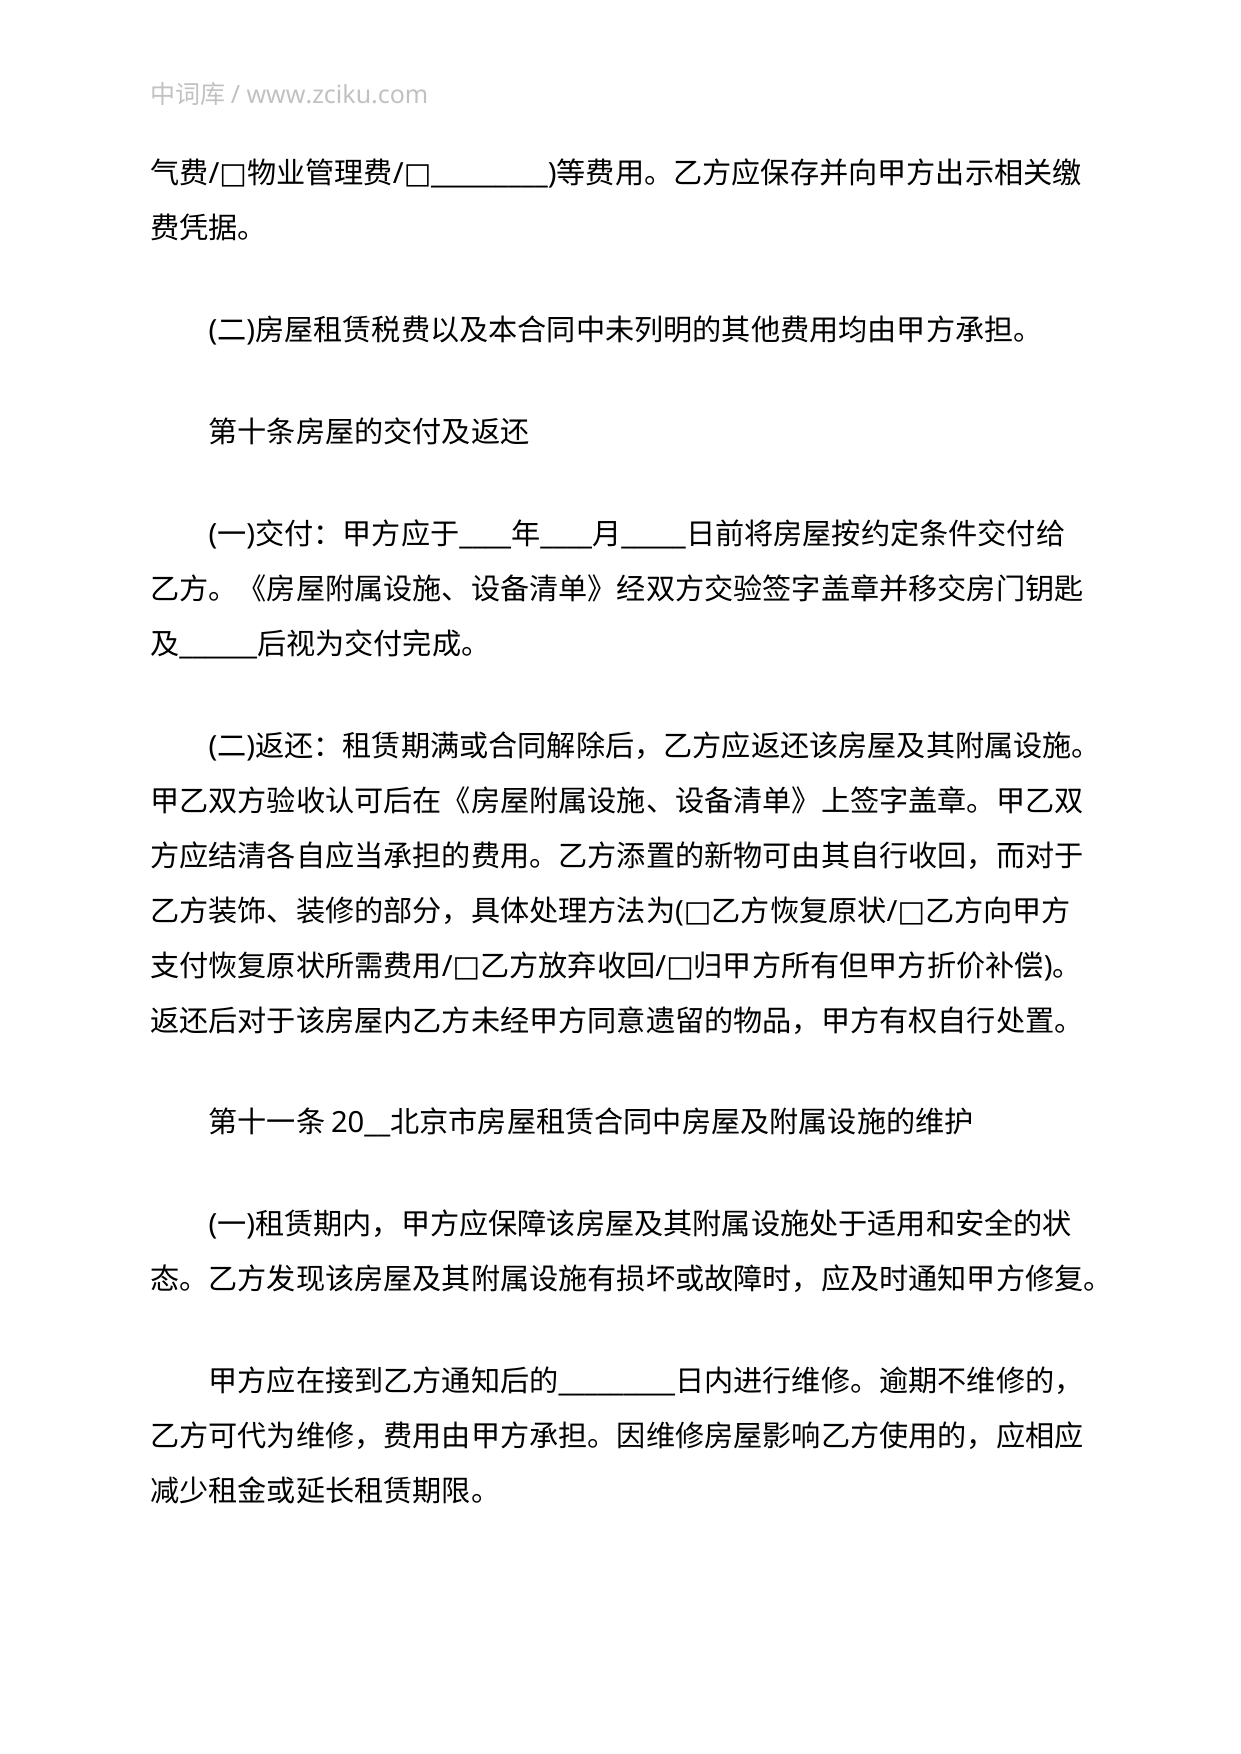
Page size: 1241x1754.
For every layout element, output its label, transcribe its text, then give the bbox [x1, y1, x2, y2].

text 第十一条20__北京市房屋租赁合同中房屋及附属设施的维护 [150, 1099, 1090, 1141]
text (二)返还：租赁期满或合同解除后，乙方应返还该房屋及其附属设施。甲乙双方验收认可后在《房屋附属设施、设备清单》上签字盖章。甲乙双方应结清各自应当承担的费用。乙方添置的新物可由其自行收回，而对于乙方装饰、装修的部分，具体处理方法为(□乙方恢复原状/□乙方向甲方支付恢复原状所需费用/□乙方放弃收回/□归甲方所有但甲方折价补偿)。返还后对于该房屋内乙方未经甲方同意遗留的物品，甲方有权自行处置。 [150, 722, 1090, 1039]
text (一)交付：甲方应于____年____月_____日前将房屋按约定条件交付给乙方。《房屋附属设施、设备清单》经双方交验签字盖章并移交房门钥匙及______后视为交付完成。 [150, 511, 1090, 663]
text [150, 150, 1090, 247]
text (一)租赁期内，甲方应保障该房屋及其附属设施处于适用和安全的状态。乙方发现该房屋及其附属设施有损坏或故障时，应及时通知甲方修复。 [150, 1201, 1090, 1298]
text 第十条房屋的交付及返还 [150, 409, 1090, 451]
text (二)房屋租赁税费以及本合同中未列明的其他费用均由甲方承担。 [150, 307, 1090, 349]
text 甲方应在接到乙方通知后的_________日内进行维修。逾期不维修的，乙方可代为维修，费用由甲方承担。因维修房屋影响乙方使用的，应相应减少租金或延长租赁期限。 [150, 1358, 1090, 1510]
